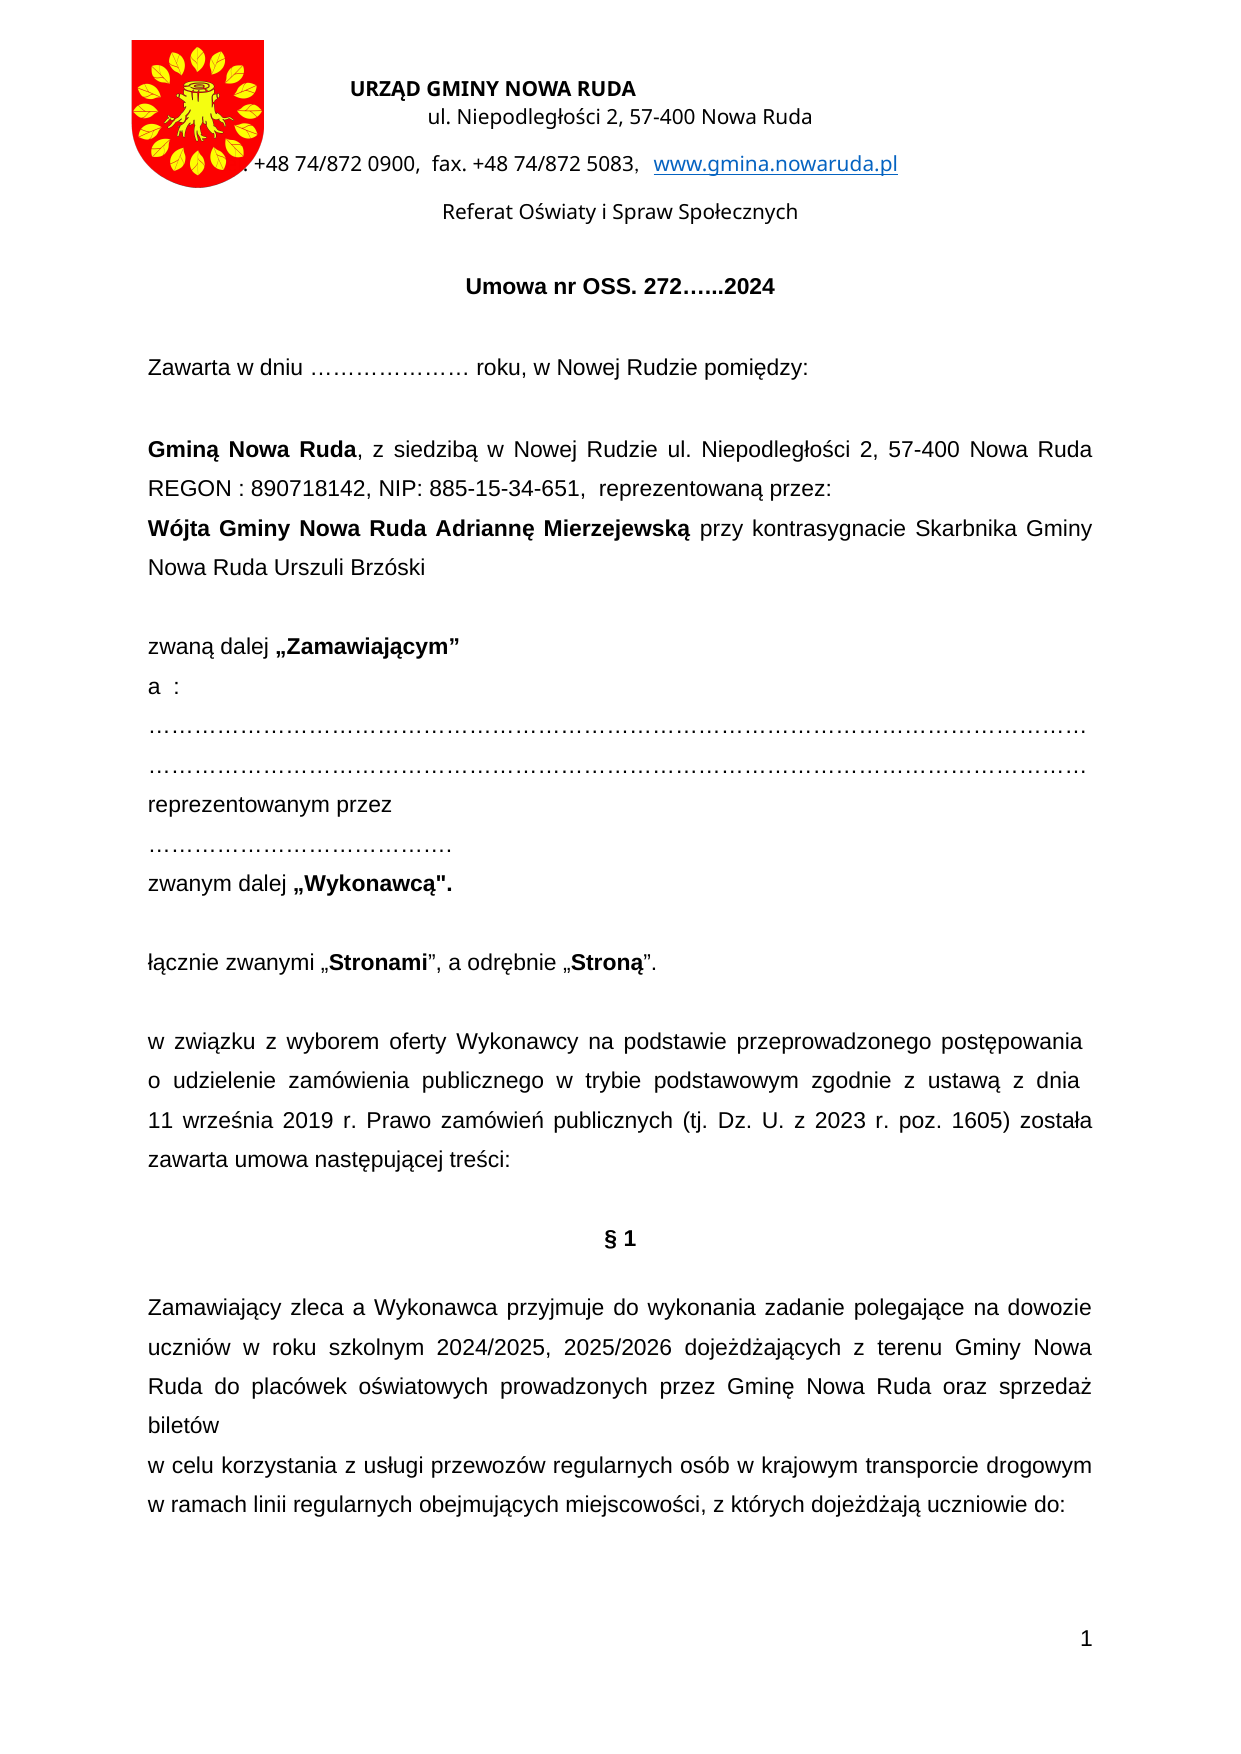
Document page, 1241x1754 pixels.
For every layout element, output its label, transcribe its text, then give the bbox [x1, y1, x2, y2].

text Zamawiający zleca a Wykonawca przyjmuje do wykonania zadanie polegające na dowozie uczniów w roku szkolnym 2024/2025, 2025/2026 dojeżdżających z terenu Gminy Nowa Ruda do placówek oświatowych prowadzonych przez Gminę Nowa Ruda oraz sprzedaż biletów w celu korzystania z usługi przewozów regularnych osób w krajowym transporcie drogowym w ramach linii regularnych obejmujących miejscowości, z których dojeżdżają uczniowie do: [148, 1294, 1093, 1518]
text Gminą Nowa Ruda, z siedzibą w Nowej Rudzie ul. Niepodległości 2, 57-400 Nowa Ruda REGON : 890718142, NIP: 885-15-34-651, reprezentowaną przez: [148, 436, 1093, 502]
text Wójta Gminy Nowa Ruda Adriannę Mierzejewską przy kontrasygnacie Skarbnika Gminy Nowa Ruda Urszuli Brzóski [148, 515, 1093, 581]
text ………………………………………………………………………………………………………………………………………………………………………………………………………………………… [148, 712, 1093, 778]
picture [131, 40, 264, 189]
text zwanym dalej „Wykonawcą". [148, 870, 1093, 896]
text a : [148, 673, 1093, 699]
text Zawarta w dniu ………………… roku, w Nowej Rudzie pomiędzy: [148, 354, 1093, 381]
text reprezentowanym przez [148, 791, 1093, 817]
text w związku z wyborem oferty Wykonawcy na podstawie przeprowadzonego postępowania o udzielenie zamówienia publicznego w trybie podstawowym zgodnie z ustawą z dnia 11 września 2019 r. Prawo zamówień publicznych (tj. Dz. U. z 2023 r. poz. 1605) została zawarta umowa następującej treści: [148, 1028, 1093, 1173]
text …………………………………. [148, 831, 1093, 857]
text § 1 [148, 1225, 1093, 1252]
text zwaną dalej „Zamawiającym” [148, 633, 1093, 659]
text Umowa nr OSS. 272…...2024 [148, 273, 1093, 299]
text łącznie zwanymi „Stronami”, a odrębnie „Stroną”. [148, 949, 1093, 975]
